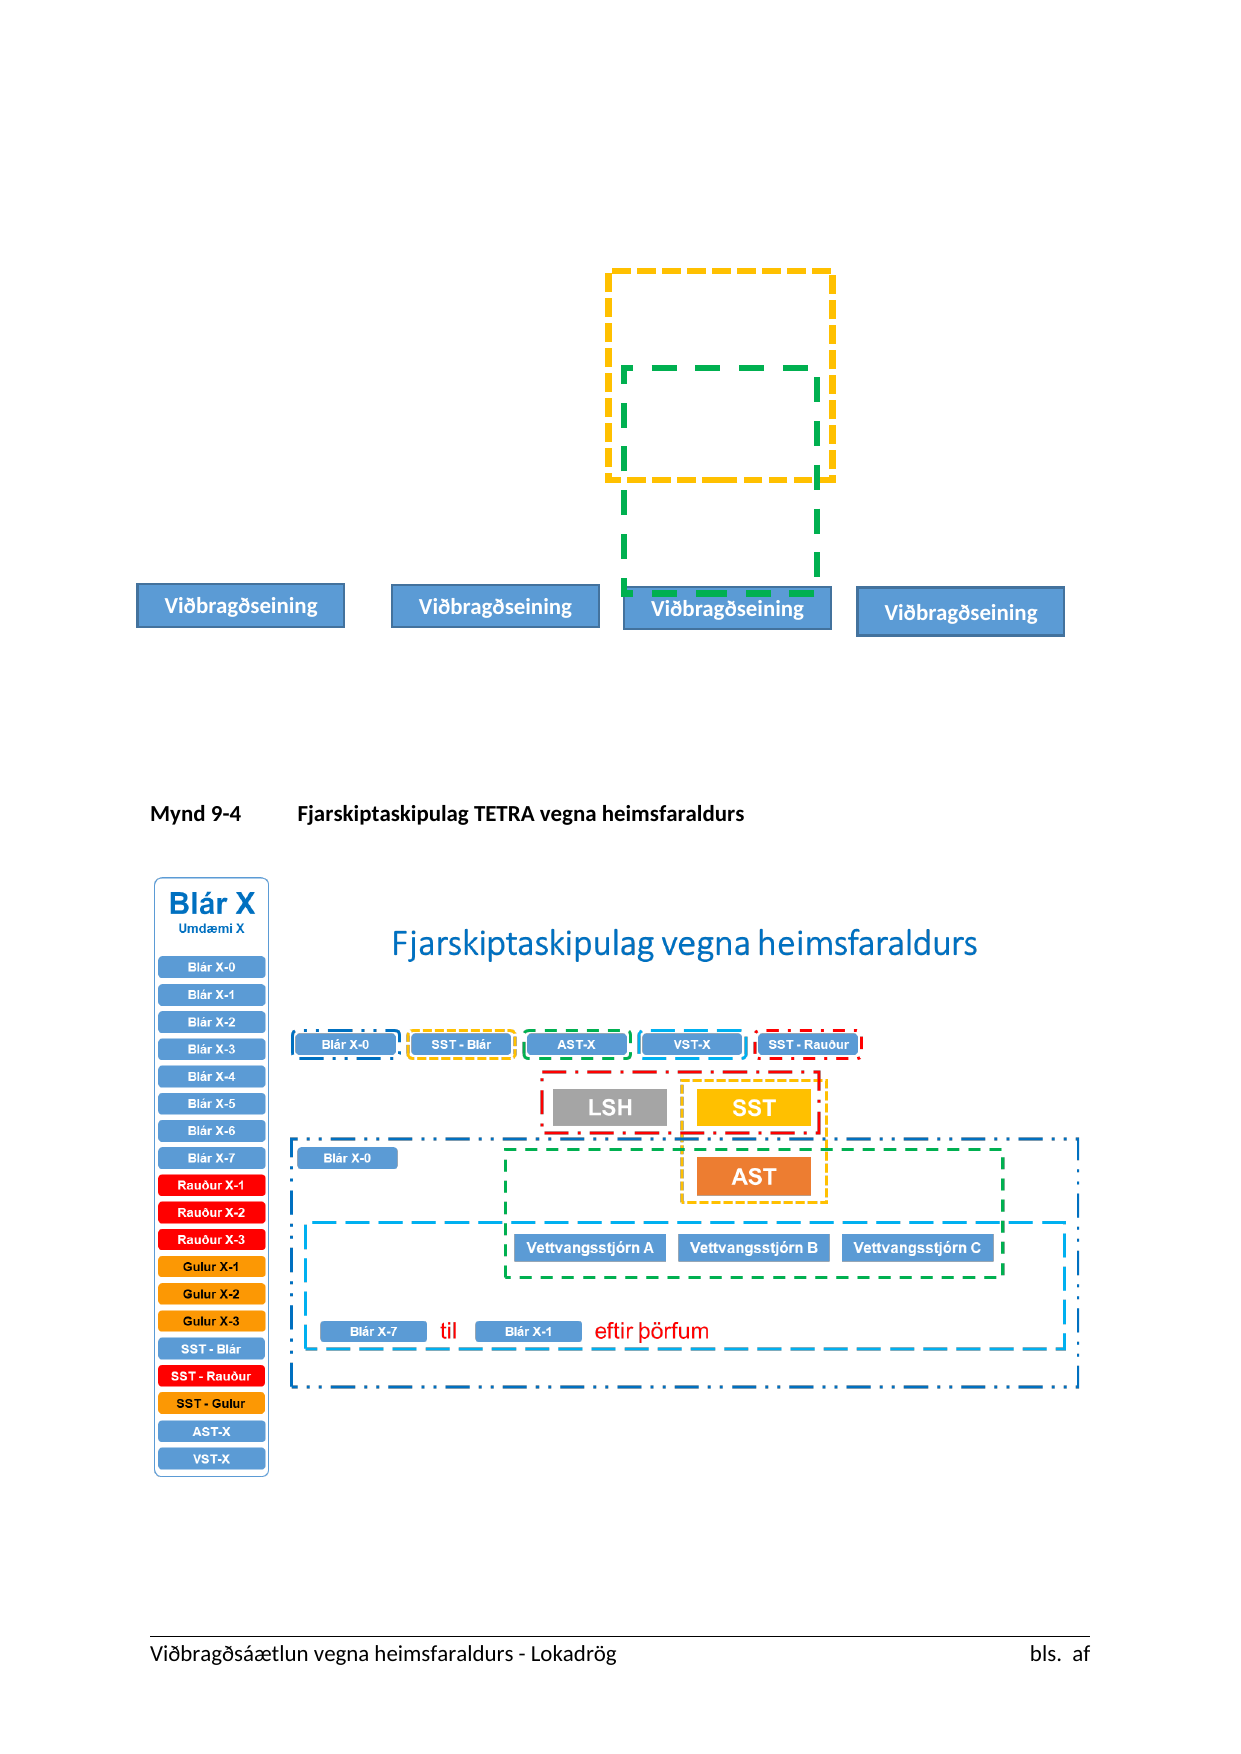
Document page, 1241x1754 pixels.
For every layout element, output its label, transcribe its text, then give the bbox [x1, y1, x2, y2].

picture [150, 876, 1080, 1477]
